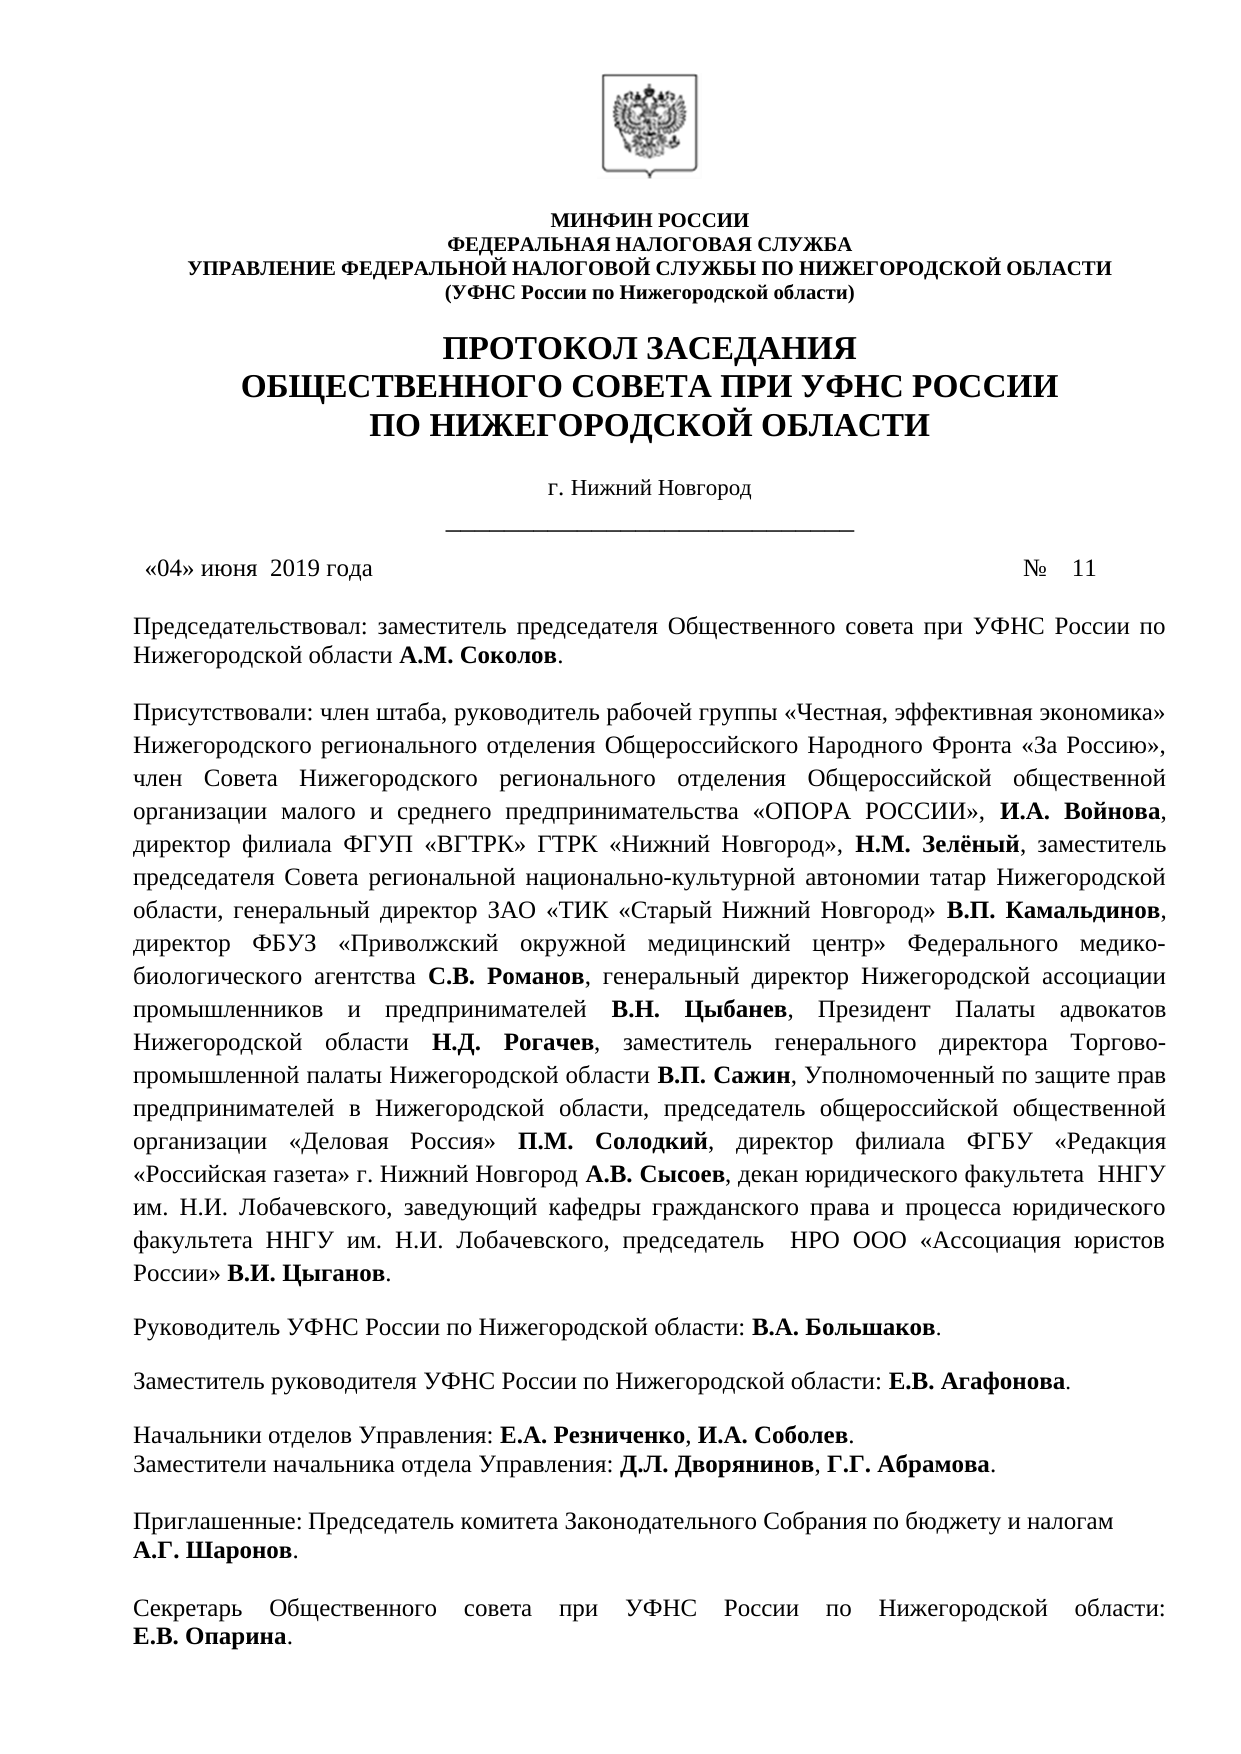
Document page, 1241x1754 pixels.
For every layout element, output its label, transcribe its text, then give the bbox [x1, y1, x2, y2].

text ____________________________ [133, 501, 1167, 534]
text А.Г. Шаронов. [133, 1535, 1167, 1564]
text МИНФИН РОССИИ [133, 208, 1167, 232]
table_header «04» июня 2019 года № 11 [133, 554, 1167, 582]
text ФЕДЕРАЛЬНАЯ НАЛОГОВАЯ СЛУЖБА [133, 232, 1167, 256]
text Руководитель УФНС России по Нижегородской области: В.А. Большаков. [133, 1312, 1167, 1341]
text ПО НИЖЕГОРОДСКОЙ ОБЛАСТИ [133, 405, 1167, 443]
text Присутствовали: член штаба, руководитель рабочей группы «Честная, эффективная экономика» Нижегородского регионального отделения Общероссийского Народного Фронта «За Россию», член Совета Нижегородского регионального отделения Общероссийской общественной организации малого и среднего предпринимательства «ОПОРА РОССИИ», И.А. Войнова, директор филиала ФГУП «ВГТРК» ГТРК «Нижний Новгород», Н.М. Зелёный, заместитель председателя Совета региональной национально-культурной автономии татар Нижегородской области, генеральный директор ЗАО «ТИК «Старый Нижний Новгород» В.П. Камальдинов, директор ФБУЗ «Приволжский окружной медицинский центр» Федерального медико-биологического агентства С.В. Романов, генеральный директор Нижегородской ассоциации промышленников и предпринимателей В.Н. Цыбанев, Президент Палаты адвокатов Нижегородской области Н.Д. Рогачев, заместитель генерального директора Торгово-промышленной палаты Нижегородской области В.П. Сажин, Уполномоченный по защите прав предпринимателей в Нижегородской области, председатель общероссийской общественной организации «Деловая Россия» П.М. Солодкий, директор филиала ФГБУ «Редакция «Российская газета» г. Нижний Новгород А.В. Сысоев, декан юридического факультета ННГУ им. Н.И. Лобачевского, заведующий кафедры гражданского права и процесса юридического факультета ННГУ им. Н.И. Лобачевского, председатель НРО ООО «Ассоциация юристов России» В.И. Цыганов. [133, 697, 1167, 1287]
text Приглашенные: Председатель комитета Законодательного Собрания по бюджету и налогам [133, 1506, 1167, 1535]
text Заместители начальника отдела Управления: Д.Л. Дворянинов, Г.Г. Абрамова. [133, 1449, 1167, 1478]
text г. Нижний Новгород [133, 472, 1167, 501]
text УПРАВЛЕНИЕ ФЕДЕРАЛЬНОЙ НАЛОГОВОЙ СЛУЖБЫ ПО НИЖЕГОРОДСКОЙ ОБЛАСТИ [133, 256, 1167, 280]
text Заместитель руководителя УФНС России по Нижегородской области: Е.В. Агафонова. [133, 1366, 1167, 1395]
picture [596, 73, 703, 180]
text (УФНС России по Нижегородской области) [133, 280, 1167, 304]
text ПРОТОКОЛ ЗАСЕДАНИЯ [133, 328, 1167, 367]
text ОБЩЕСТВЕННОГО СОВЕТА ПРИ УФНС РОССИИ [133, 367, 1167, 405]
text Секретарь Общественного совета при УФНС России по Нижегородской области: Е.В. Опарина. [133, 1593, 1167, 1650]
text Начальники отделов Управления: Е.А. Резниченко, И.А. Соболев. [133, 1420, 1167, 1449]
text Председательствовал: заместитель председателя Общественного совета при УФНС России по Нижегородской области А.М. Соколов. [133, 611, 1167, 668]
